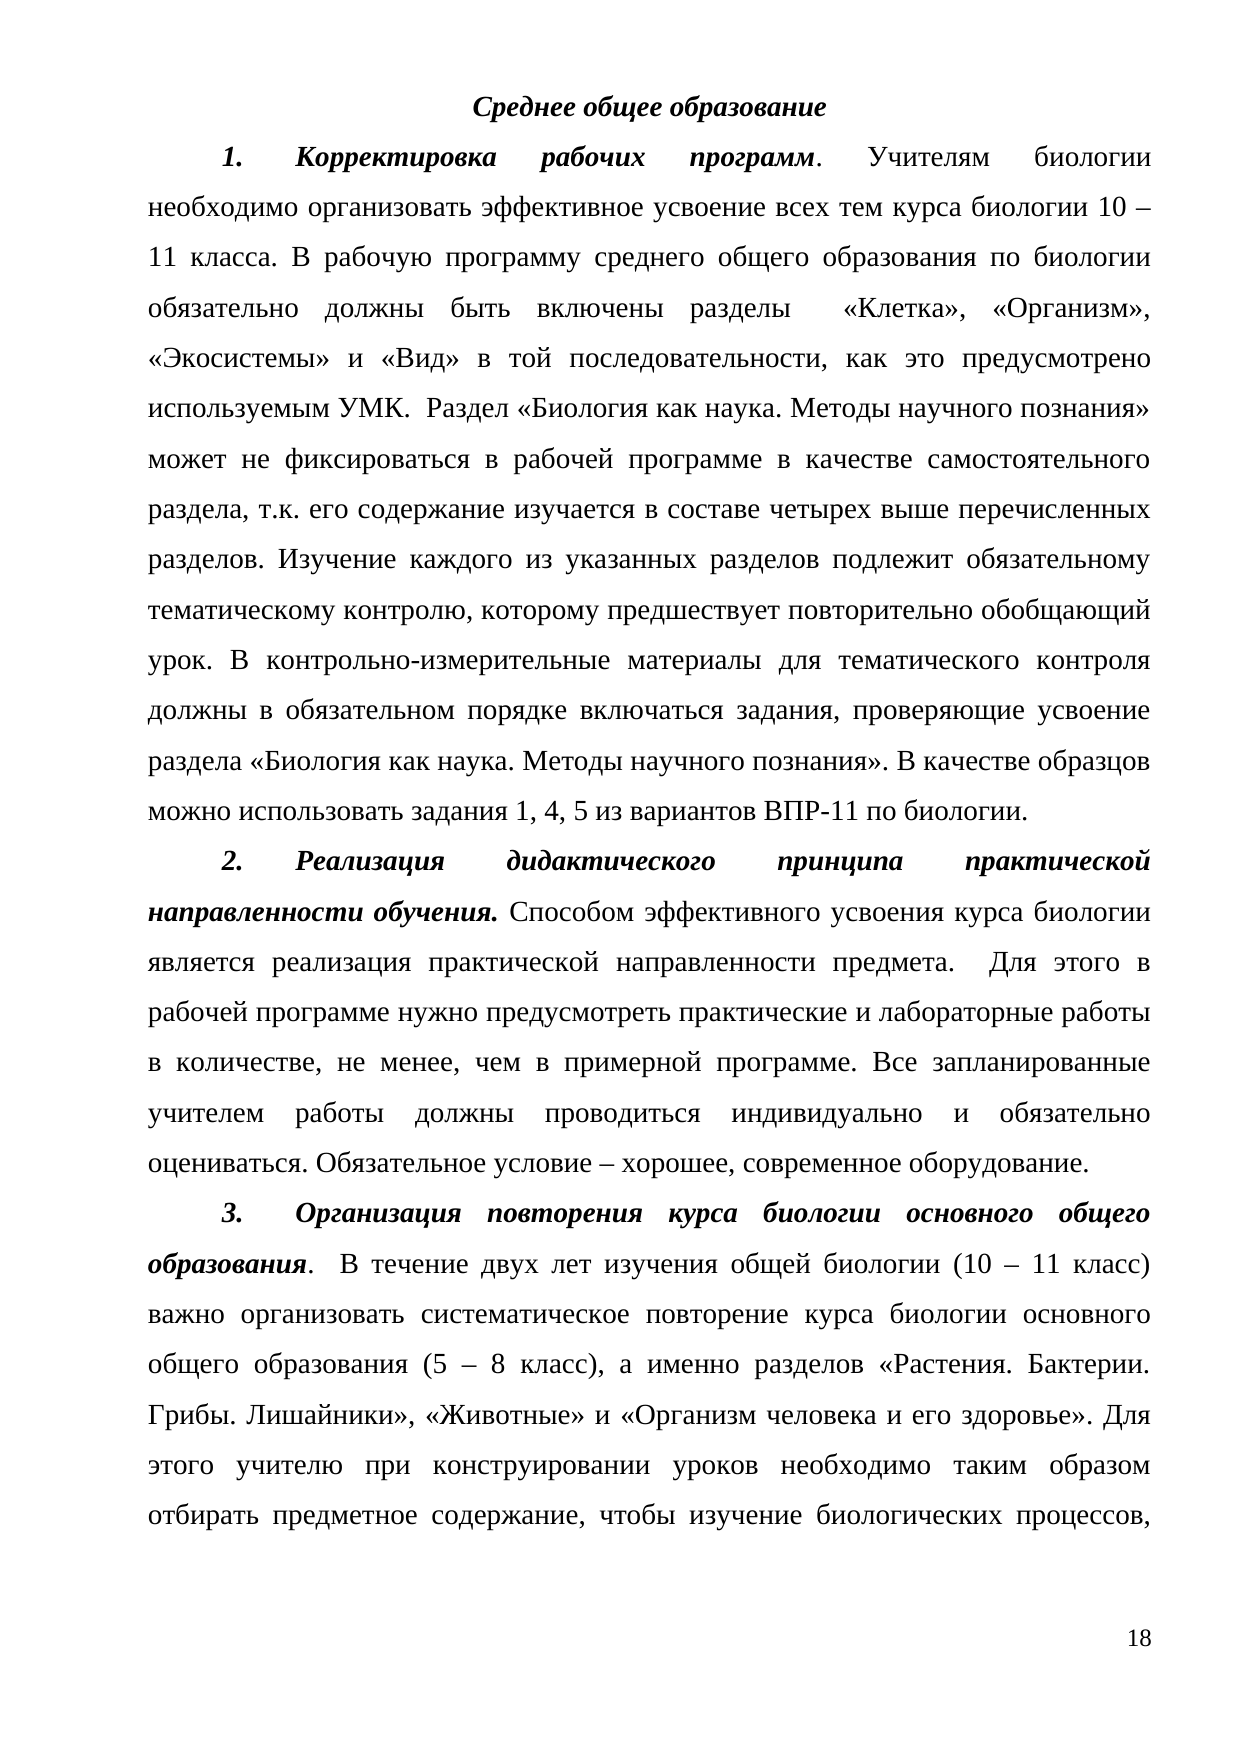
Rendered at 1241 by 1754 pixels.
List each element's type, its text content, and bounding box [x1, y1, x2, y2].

text Среднее общее образование [148, 89, 1152, 122]
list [148, 1196, 1152, 1531]
list Реализация дидактического принципа практической направленности обучения. Способом эффективного усвоения курса биологии является реализация практической направленности предмета. Для этого в рабочей программе нужно предусмотреть практические и лабораторные работы в количестве, не менее, чем в примерной программе. Все запланированные учителем работы должны проводиться индивидуально и обязательно оцениваться. Обязательное условие – хорошее, современное оборудование. [148, 843, 1152, 1179]
list Корректировка рабочих программ. Учителям биологии необходимо организовать эффективное усвоение всех тем курса биологии 10 – 11 класса. В рабочую программу среднего общего образования по биологии обязательно должны быть включены разделы «Клетка», «Организм», «Экосистемы» и «Вид» в той последовательности, как это предусмотрено используемым УМК. Раздел «Биология как наука. Методы научного познания» может не фиксироваться в рабочей программе в качестве самостоятельного раздела, т.к. его содержание изучается в составе четырех выше перечисленных разделов. Изучение каждого из указанных разделов подлежит обязательному тематическому контролю, которому предшествует повторительно обобщающий урок. В контрольно-измерительные материалы для тематического контроля должны в обязательном порядке включаться задания, проверяющие усвоение раздела «Биология как наука. Методы научного познания». В качестве образцов можно использовать задания 1, 4, 5 из вариантов ВПР-11 по биологии. [148, 139, 1152, 827]
